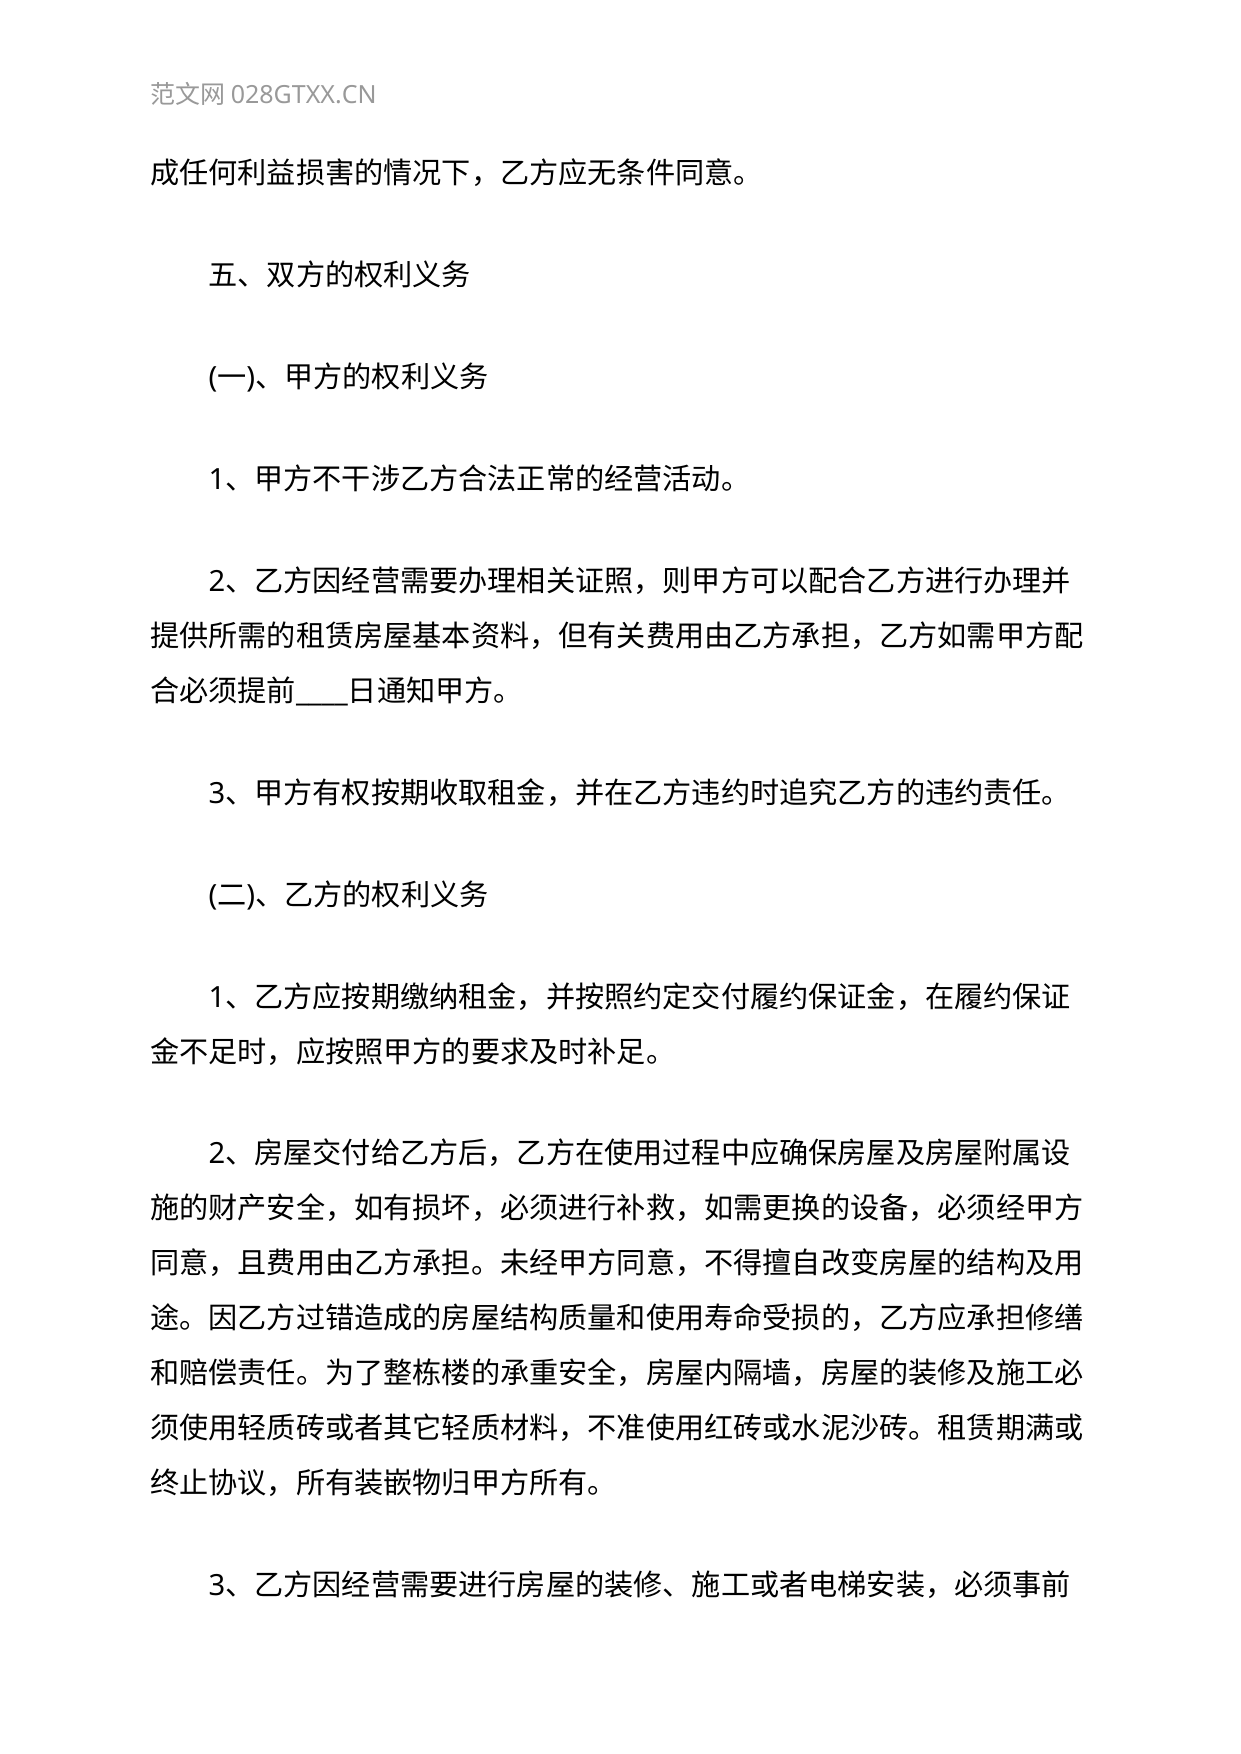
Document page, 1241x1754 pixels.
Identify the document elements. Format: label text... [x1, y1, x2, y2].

text (二)、乙方的权利义务 [150, 871, 1090, 914]
text 2、房屋交付给乙方后，乙方在使用过程中应确保房屋及房屋附属设施的财产安全，如有损坏，必须进行补救，如需更换的设备，必须经甲方同意，且费用由乙方承担。未经甲方同意，不得擅自改变房屋的结构及用途。因乙方过错造成的房屋结构质量和使用寿命受损的，乙方应承担修缮和赔偿责任。为了整栋楼的承重安全，房屋内隔墙，房屋的装修及施工必须使用轻质砖或者其它轻质材料，不准使用红砖或水泥沙砖。租赁期满或终止协议，所有装嵌物归甲方所有。 [150, 1130, 1090, 1502]
text 1、乙方应按期缴纳租金，并按照约定交付履约保证金，在履约保证金不足时，应按照甲方的要求及时补足。 [150, 973, 1090, 1071]
text 3、甲方有权按期收取租金，并在乙方违约时追究乙方的违约责任。 [150, 769, 1090, 812]
text 2、乙方因经营需要办理相关证照，则甲方可以配合乙方进行办理并提供所需的租赁房屋基本资料，但有关费用由乙方承担，乙方如需甲方配合必须提前____日通知甲方。 [150, 557, 1090, 710]
text 1、甲方不干涉乙方合法正常的经营活动。 [150, 456, 1090, 498]
text (一)、甲方的权利义务 [150, 353, 1090, 396]
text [150, 150, 1090, 192]
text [150, 1561, 1090, 1604]
text 五、双方的权利义务 [150, 252, 1090, 294]
